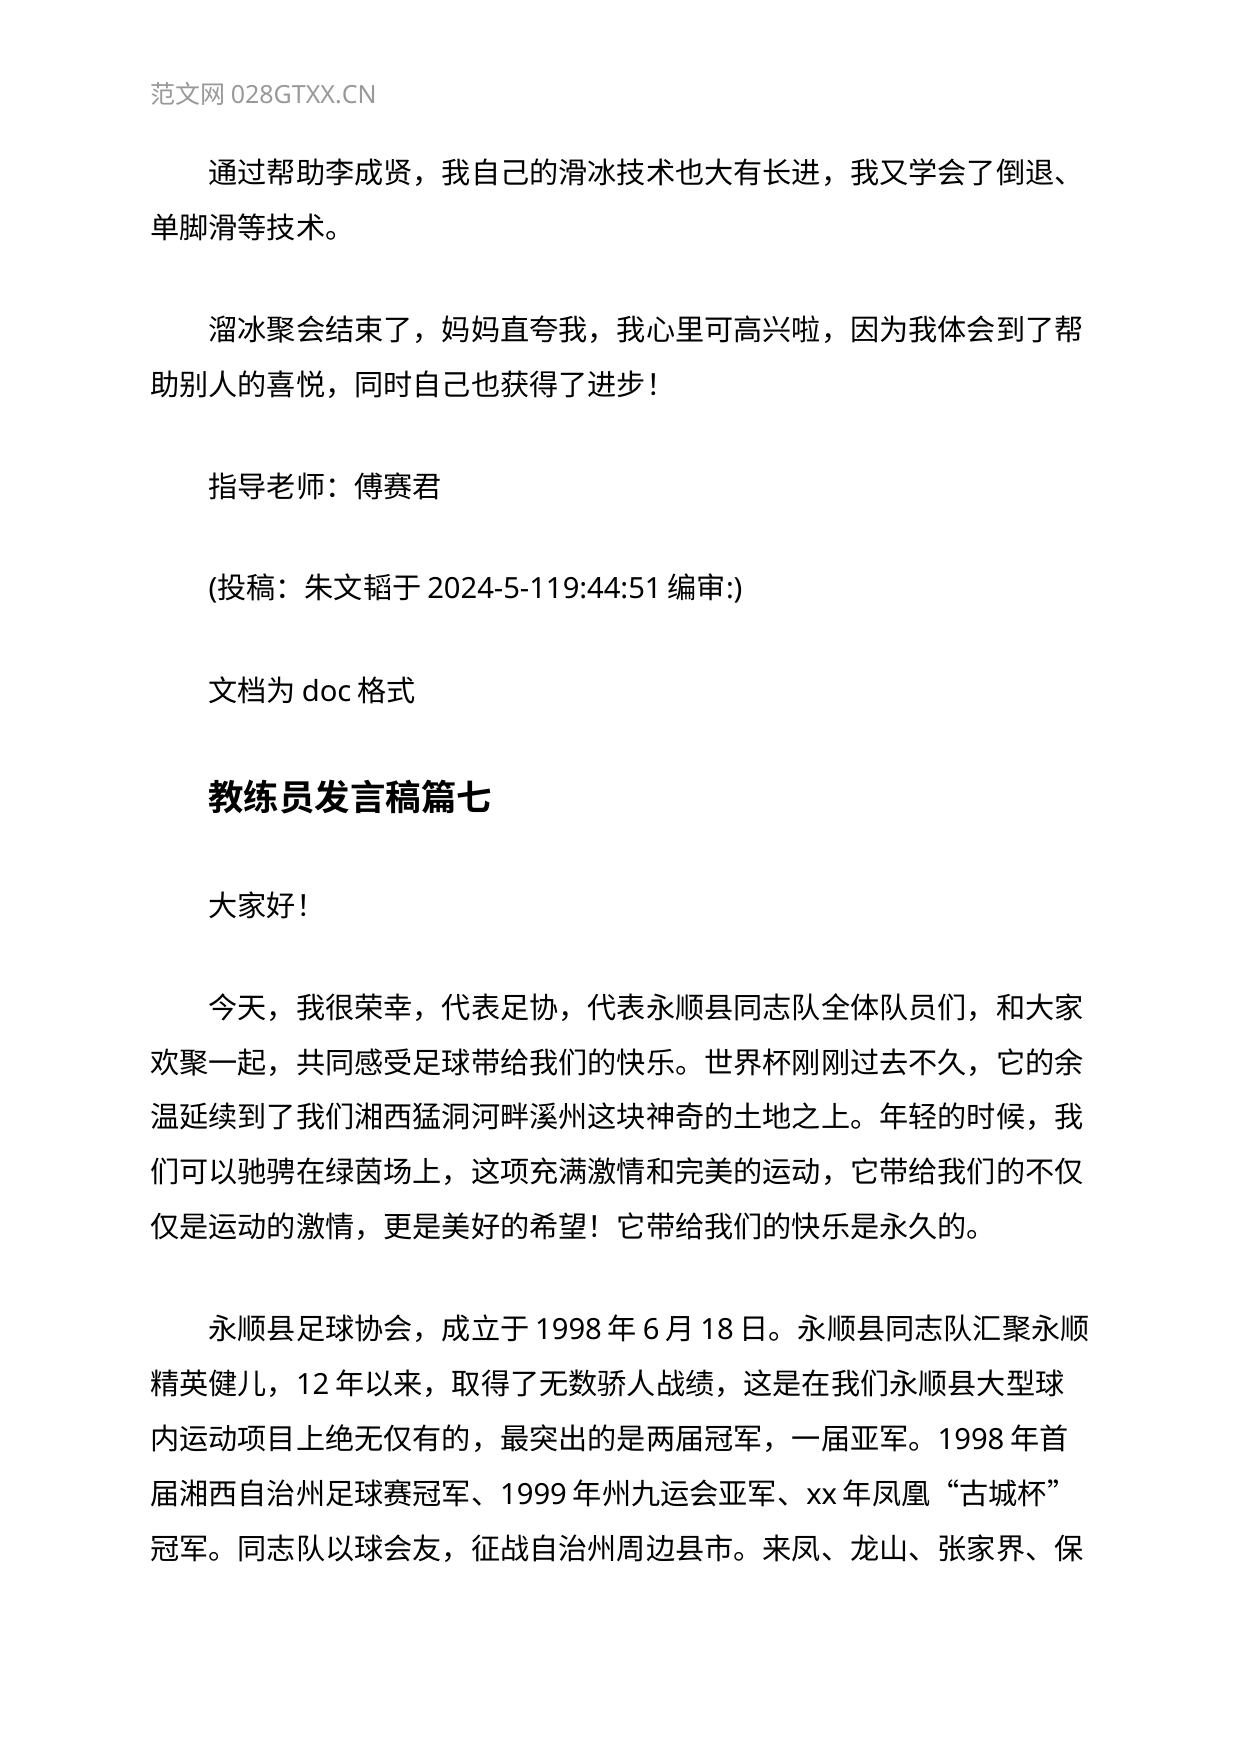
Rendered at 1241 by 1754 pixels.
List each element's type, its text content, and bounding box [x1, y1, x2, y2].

text 指导老师：傅赛君 [150, 463, 1090, 506]
text 通过帮助李成贤，我自己的滑冰技术也大有长进，我又学会了倒退、单脚滑等技术。 [150, 150, 1090, 247]
text 文档为doc格式 [150, 667, 1090, 709]
text 溜冰聚会结束了，妈妈直夸我，我心里可高兴啦，因为我体会到了帮助别人的喜悦，同时自己也获得了进步！ [150, 307, 1090, 404]
text 今天，我很荣幸，代表足协，代表永顺县同志队全体队员们，和大家欢聚一起，共同感受足球带给我们的快乐。世界杯刚刚过去不久，它的余温延续到了我们湘西猛洞河畔溪州这块神奇的土地之上。年轻的时候，我们可以驰骋在绿茵场上，这项充满激情和完美的运动，它带给我们的不仅仅是运动的激情，更是美好的希望！它带给我们的快乐是永久的。 [150, 984, 1090, 1246]
text (投稿：朱文韬于2024-5-119:44:51编审:) [150, 565, 1090, 607]
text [150, 1306, 1090, 1568]
text 教练员发言稿篇七 [150, 769, 1090, 820]
text 大家好！ [150, 882, 1090, 925]
